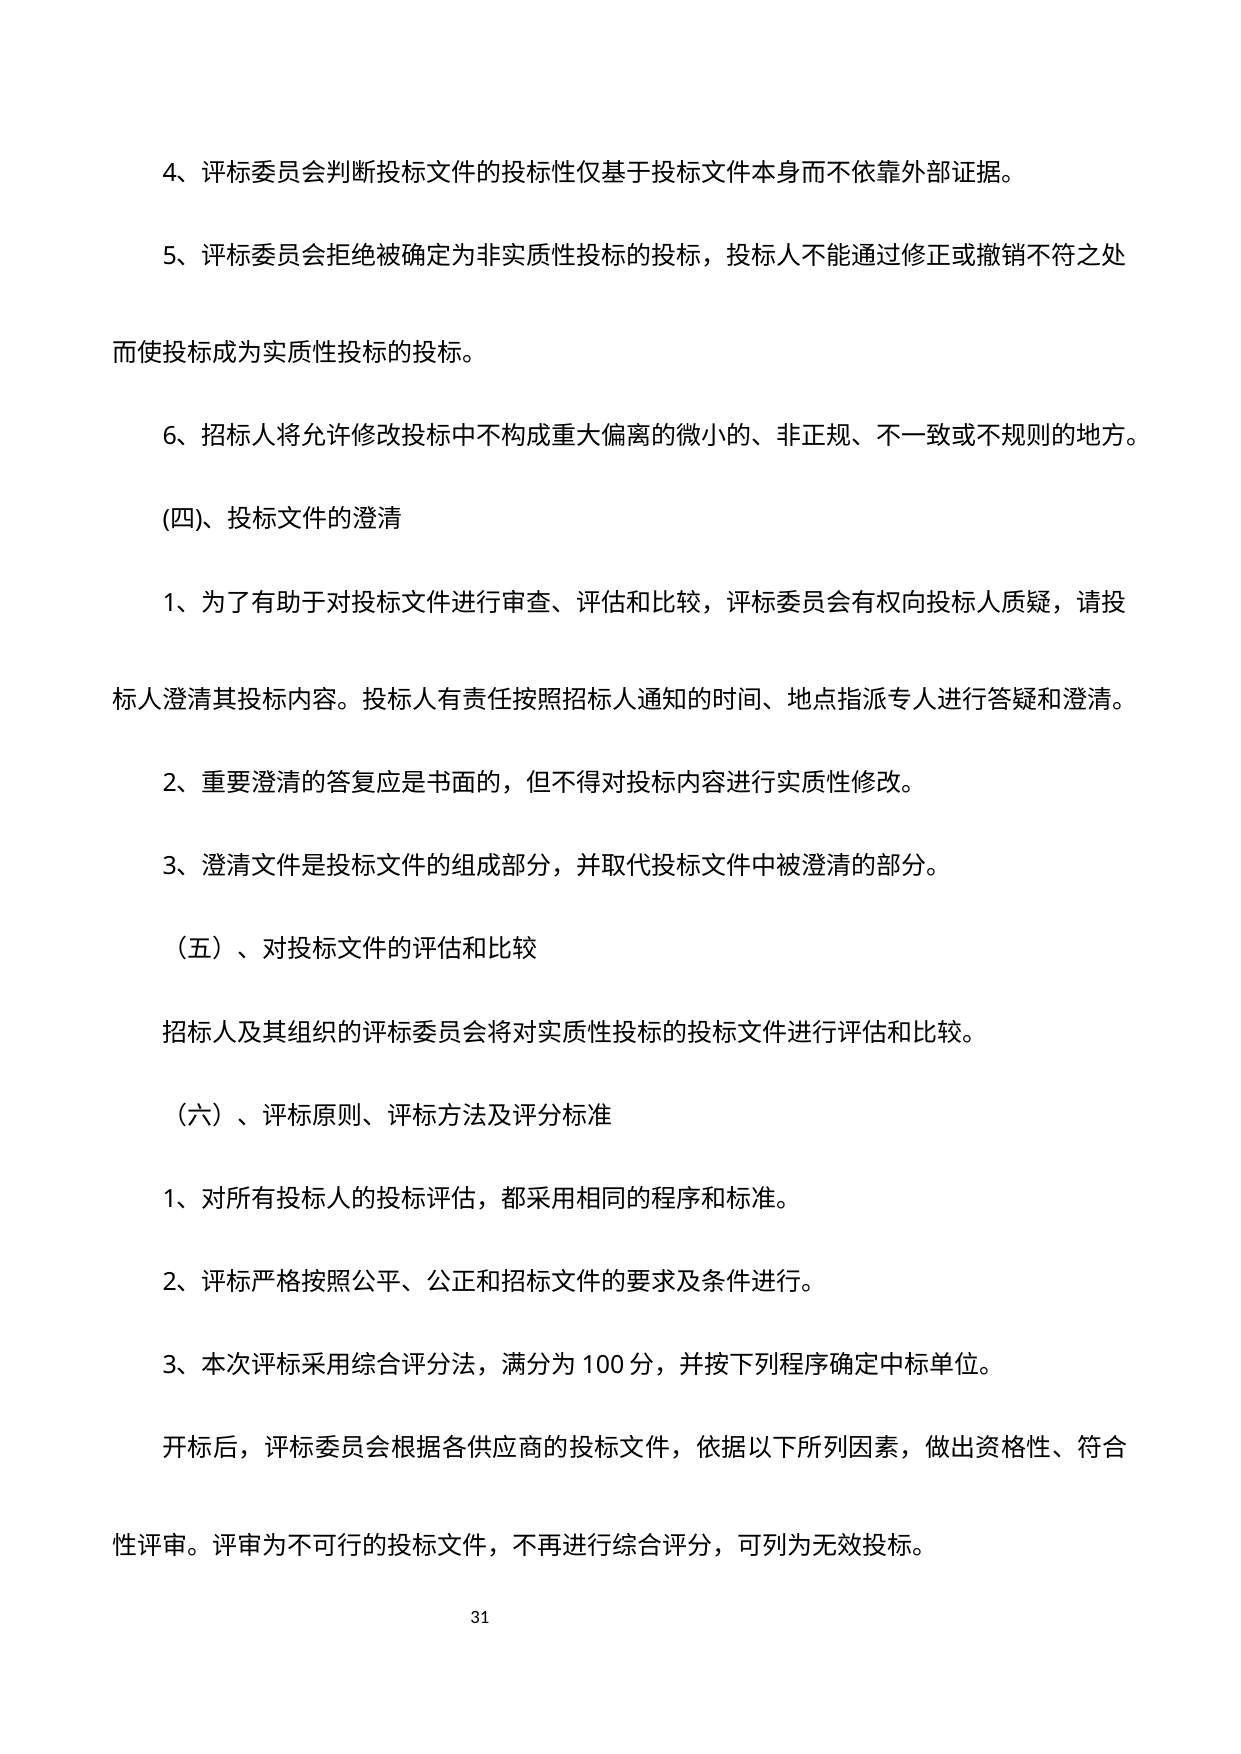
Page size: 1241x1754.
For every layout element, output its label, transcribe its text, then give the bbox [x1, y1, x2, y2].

text （六）、评标原则、评标方法及评分标准 [112, 1081, 1128, 1146]
text 4、评标委员会判断投标文件的投标性仅基于投标文件本身而不依靠外部证据。 [112, 138, 1128, 203]
text 2、评标严格按照公平、公正和招标文件的要求及条件进行。 [112, 1247, 1128, 1312]
text 开标后，评标委员会根据各供应商的投标文件，依据以下所列因素，做出资格性、符合性评审。评审为不可行的投标文件，不再进行综合评分，可列为无效投标。 [112, 1413, 1128, 1576]
text 1、对所有投标人的投标评估，都采用相同的程序和标准。 [112, 1164, 1128, 1229]
text 2、重要澄清的答复应是书面的，但不得对投标内容进行实质性修改。 [112, 748, 1128, 813]
text （五）、对投标文件的评估和比较 [112, 914, 1128, 979]
text 3、澄清文件是投标文件的组成部分，并取代投标文件中被澄清的部分。 [112, 831, 1128, 896]
text 5、评标委员会拒绝被确定为非实质性投标的投标，投标人不能通过修正或撤销不符之处而使投标成为实质性投标的投标。 [112, 221, 1128, 383]
text 招标人及其组织的评标委员会将对实质性投标的投标文件进行评估和比较。 [112, 998, 1128, 1063]
text 1、为了有助于对投标文件进行审查、评估和比较，评标委员会有权向投标人质疑，请投标人澄清其投标内容。投标人有责任按照招标人通知的时间、地点指派专人进行答疑和澄清。 [112, 568, 1128, 730]
text (四)、投标文件的澄清 [112, 484, 1128, 549]
text 6、招标人将允许修改投标中不构成重大偏离的微小的、非正规、不一致或不规则的地方。 [112, 401, 1128, 466]
text 3、本次评标采用综合评分法，满分为100分，并按下列程序确定中标单位。 [112, 1330, 1128, 1395]
